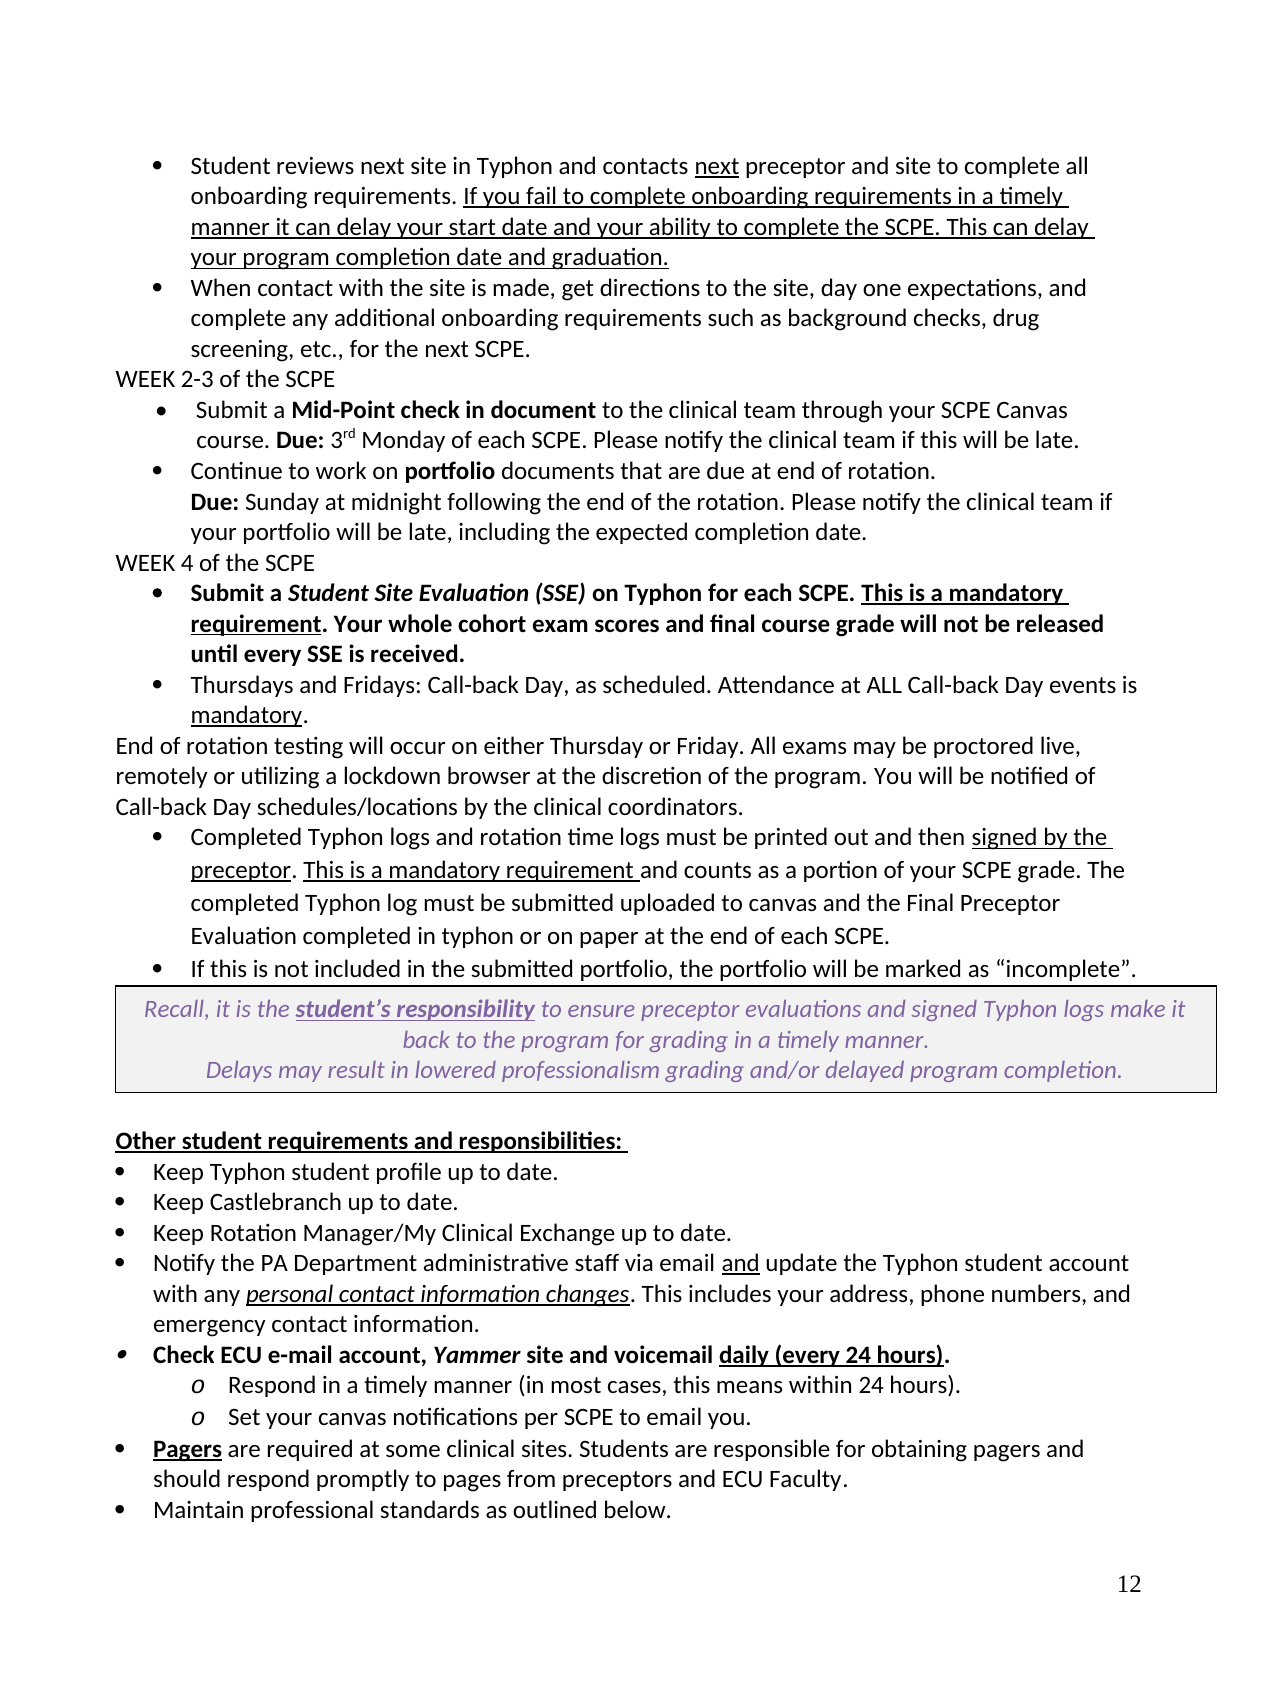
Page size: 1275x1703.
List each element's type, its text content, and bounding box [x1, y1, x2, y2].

list If this is not included in the submitted portfolio, the portfolio will be marked as “incomplete”. [153, 953, 1141, 984]
list Respond in a timely manner (in most cases, this means within 24 hours). [190, 1369, 1141, 1401]
list Set your canvas notifications per SCPE to email you. [190, 1401, 1141, 1433]
list Submit a Student Site Evaluation (SSE) on Typhon for each SCPE. This is a mandatory requirement. Your whole cohort exam scores and final course grade will not be released until every SSE is received. [153, 577, 1141, 669]
text End of rotation testing will occur on either Thursday or Friday. All exams may be proctored live, remotely or utilizing a lockdown browser at the discretion of the program. You will be notified of Call-back Day schedules/locations by the clinical coordinators. [115, 730, 1141, 821]
text Due: Sunday at midnight following the end of the rotation. Please notify the clinical team if your portfolio will be late, including the expected completion date. [190, 486, 1141, 547]
list Pagers are required at some clinical sites. Students are responsible for obtaining pagers and should respond promptly to pages from preceptors and ECU Faculty. [115, 1433, 1141, 1494]
list Notify the PA Department administrative staff via email and update the Typhon student account with any personal contact information changes. This includes your address, phone numbers, and emergency contact information. [115, 1247, 1141, 1339]
list Completed Typhon logs and rotation time logs must be printed out and then signed by the preceptor. This is a mandatory requirement and counts as a portion of your SCPE grade. The completed Typhon log must be submitted uploaded to canvas and the Final Preceptor Evaluation completed in typhon or on paper at the end of each SCPE. [153, 821, 1141, 951]
text WEEK 4 of the SCPE [115, 547, 1141, 577]
list Check ECU e-mail account, Yammer site and voicemail daily (every 24 hours). [115, 1339, 1141, 1369]
text Other student requirements and responsibilities: [115, 1125, 1141, 1156]
list Continue to work on portfolio documents that are due at end of rotation. [153, 455, 1141, 486]
list When contact with the site is made, get directions to the site, day one expectations, and complete any additional onboarding requirements such as background checks, drug screening, etc., for the next SCPE. [153, 272, 1141, 364]
list Keep Castlebranch up to date. [115, 1186, 1141, 1217]
list Maintain professional standards as outlined below. [115, 1494, 1141, 1524]
list Keep Rotation Manager/My Clinical Exchange up to date. [115, 1217, 1141, 1247]
list Thursdays and Fridays: Call-back Day, as scheduled. Attendance at ALL Call-back Day events is mandatory. [153, 669, 1141, 730]
list Keep Typhon student profile up to date. [115, 1156, 1141, 1186]
text • Submit a Mid-Point check in document to the clinical team through your SCPE Canvas course. Due: 3rd Monday of each SCPE. Please notify the clinical team if this will be late. [115, 394, 1141, 455]
list Student reviews next site in Typhon and contacts next preceptor and site to complete all onboarding requirements. If you fail to complete onboarding requirements in a timely manner it can delay your start date and your ability to complete the SCPE. This can delay your program completion date and graduation. [153, 150, 1141, 272]
text WEEK 2-3 of the SCPE [115, 364, 1141, 394]
